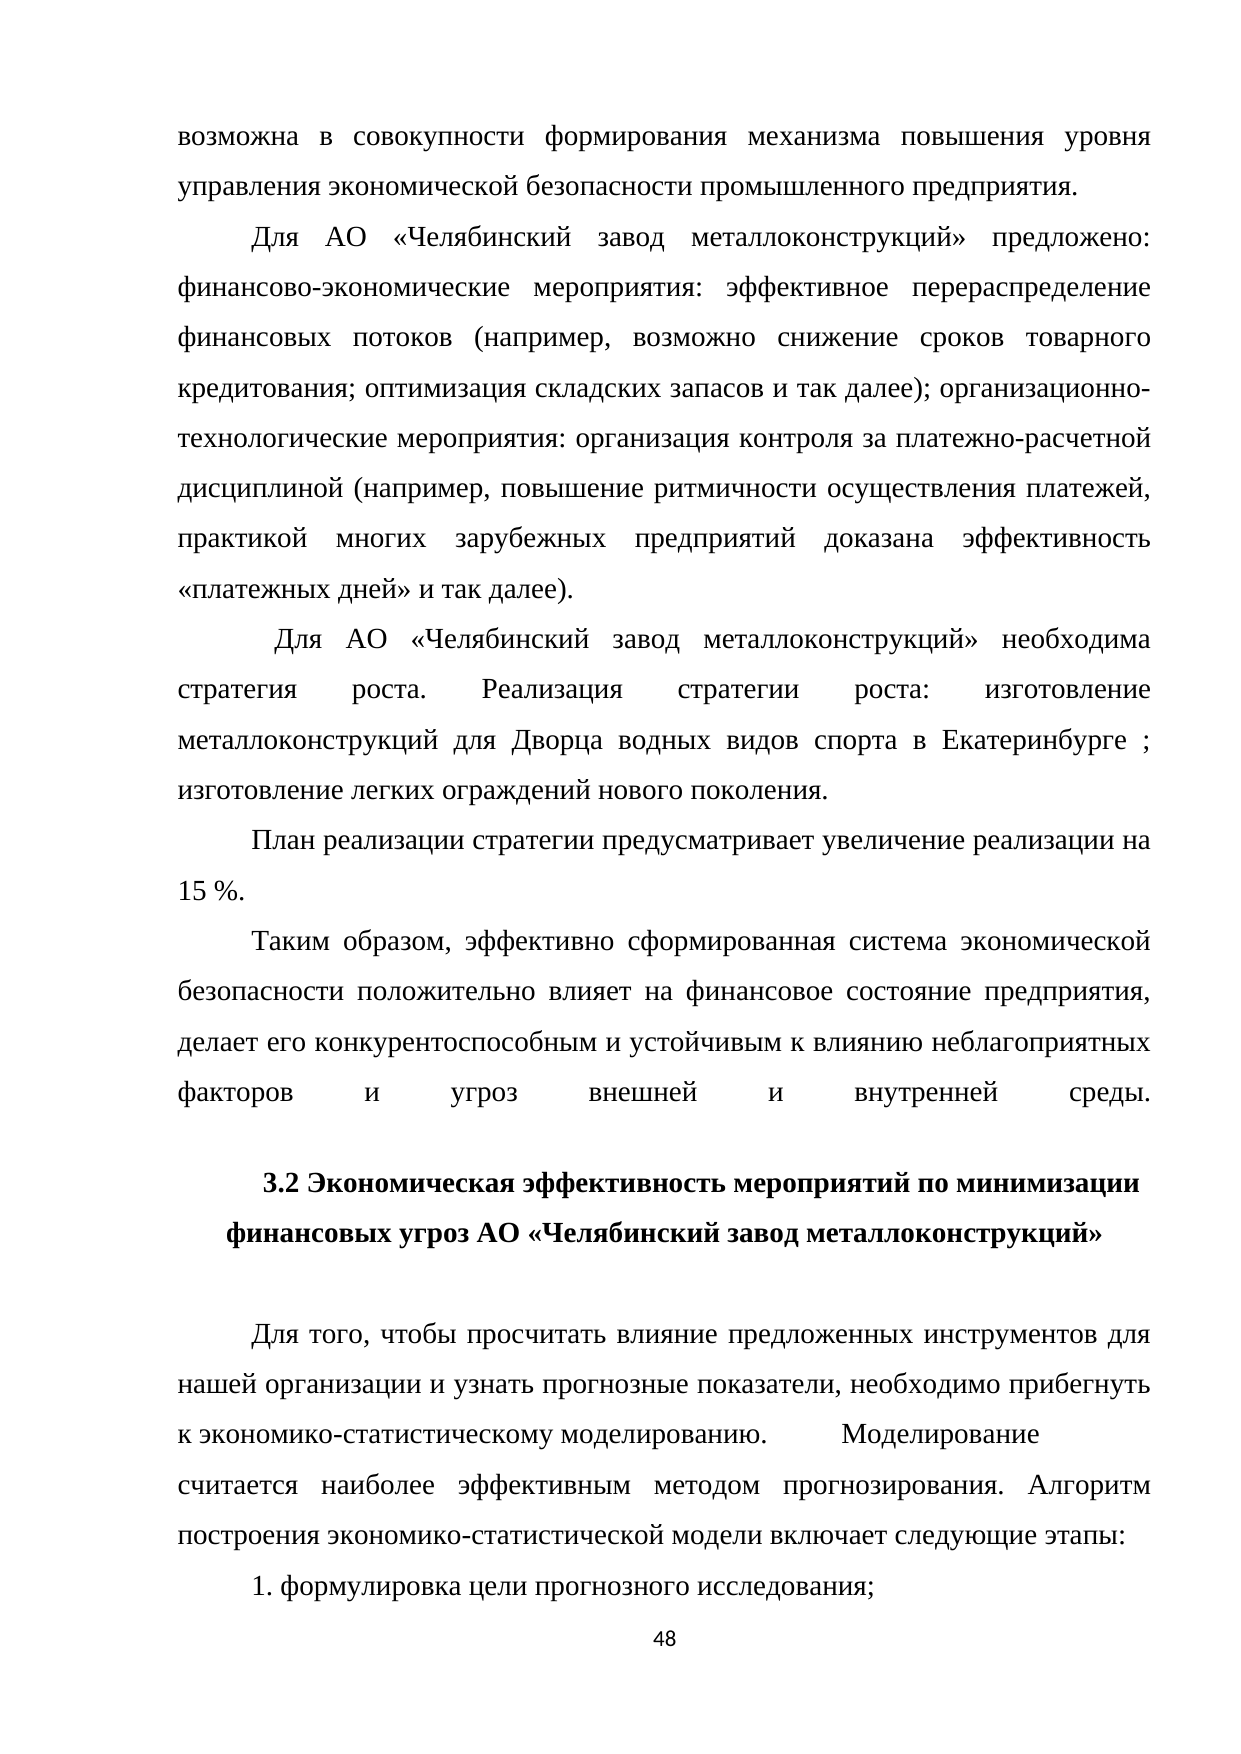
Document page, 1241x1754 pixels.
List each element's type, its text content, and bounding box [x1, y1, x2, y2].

text Таким образом, эффективно сформированная система экономической безопасности положительно влияет на финансовое состояние предприятия, делает его конкурентоспособным и устойчивым к влиянию неблагоприятных факторов и угроз внешней и внутренней среды. [177, 923, 1152, 1151]
list План реализации стратегии предусматривает увеличение реализации на 15 %. [177, 822, 1152, 906]
list 1. формулировка цели прогнозного исследования; [177, 1568, 1152, 1601]
list 3.2 Экономическая эффективность мероприятий по минимизации финансовых угроз АО «Челябинский завод металлоконструкций» [177, 1165, 1152, 1249]
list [177, 118, 1152, 202]
list Для АО «Челябинский завод металлоконструкций» необходима стратегия роста. Реализация стратегии роста: изготовление металлоконструкций для Дворца водных видов спорта в Екатеринбурге ; изготовление легких ограждений нового поколения. [177, 621, 1152, 806]
list Для того, чтобы просчитать влияние предложенных инструментов для нашей организации и узнать прогнозные показатели, необходимо прибегнуть к экономико-статистическому моделированию. Моделирование считается наиболее эффективным методом прогнозирования. Алгоритм построения экономико-статистической модели включает следующие этапы: [177, 1316, 1152, 1551]
list Для АО «Челябинский завод металлоконструкций» предложено: финансово-экономические мероприятия: эффективное перераспределение финансовых потоков (например, возможно снижение сроков товарного кредитования; оптимизация складских запасов и так далее); организационно-технологические мероприятия: организация контроля за платежно-расчетной дисциплиной (например, повышение ритмичности осуществления платежей, практикой многих зарубежных предприятий доказана эффективность «платежных дней» и так далее). [177, 219, 1152, 604]
